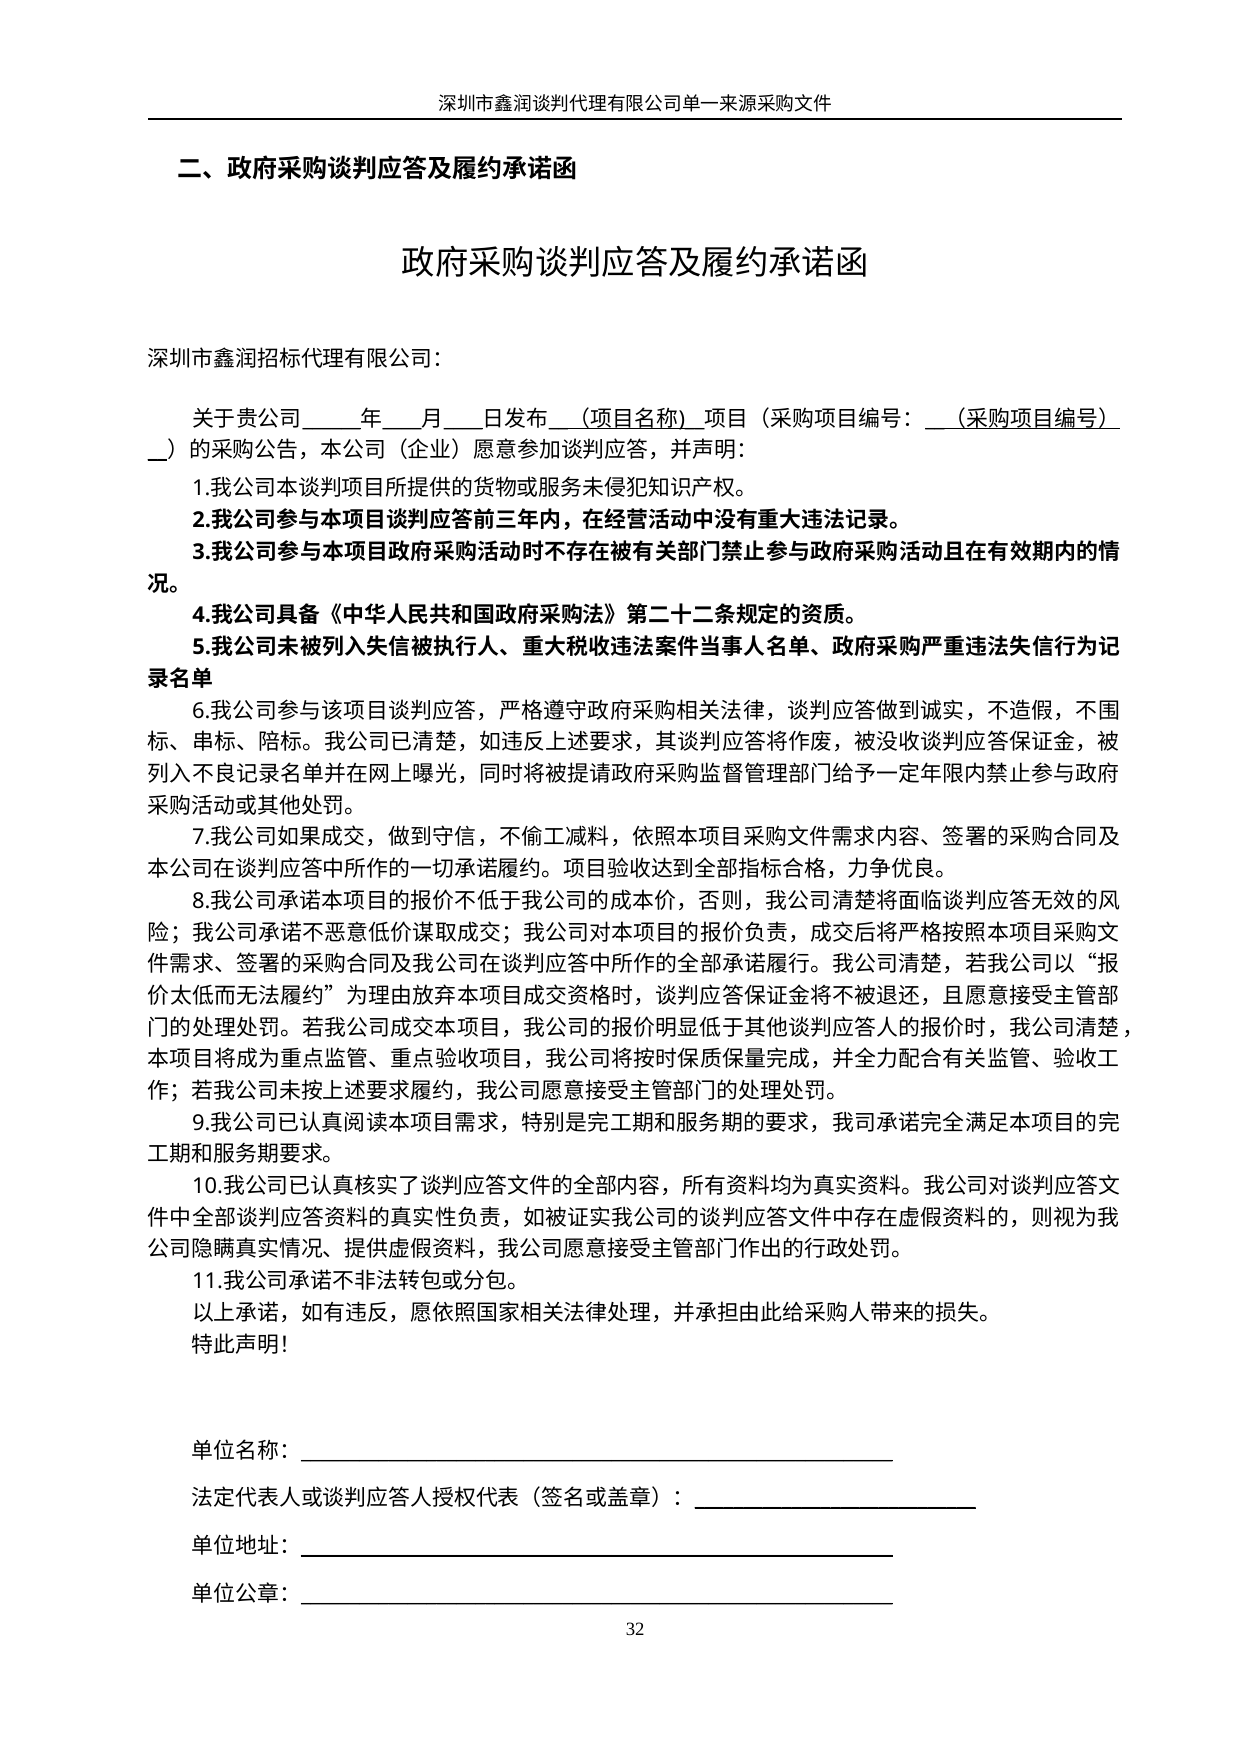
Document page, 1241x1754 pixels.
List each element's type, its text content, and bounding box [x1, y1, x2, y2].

text 3.我公司参与本项目政府采购活动时不存在被有关部门禁止参与政府采购活动且在有效期内的情况。 [148, 534, 1122, 597]
text 10.我公司已认真核实了谈判应答文件的全部内容，所有资料均为真实资料。我公司对谈判应答文件中全部谈判应答资料的真实性负责，如被证实我公司的谈判应答文件中存在虚假资料的，则视为我公司隐瞒真实情况、提供虚假资料，我公司愿意接受主管部门作出的行政处罚。 [148, 1168, 1122, 1263]
text 以上承诺，如有违反，愿依照国家相关法律处理，并承担由此给采购人带来的损失。 [148, 1295, 1122, 1327]
text 11.我公司承诺不非法转包或分包。 [148, 1263, 1122, 1295]
text 6.我公司参与该项目谈判应答，严格遵守政府采购相关法律，谈判应答做到诚实，不造假，不围标、串标、陪标。我公司已清楚，如违反上述要求，其谈判应答将作废，被没收谈判应答保证金，被列入不良记录名单并在网上曝光，同时将被提请政府采购监督管理部门给予一定年限内禁止参与政府采购活动或其他处罚。 [148, 693, 1122, 819]
text 2.我公司参与本项目谈判应答前三年内，在经营活动中没有重大违法记录。 [148, 502, 1122, 534]
text 单位地址：_____________________________________________________________ [148, 1528, 1122, 1560]
text 关于贵公司______年____月____日发布__（项目名称)__项目（采购项目编号：__（采购项目编号）__）的采购公告，本公司（企业）愿意参加谈判应答，并声明： [148, 401, 1122, 464]
list 政府采购谈判应答及履约承诺函 [177, 149, 1122, 185]
text 特此声明！ [148, 1327, 1122, 1358]
text 4.我公司具备《中华人民共和国政府采购法》第二十二条规定的资质。 [148, 597, 1122, 629]
text 深圳市鑫润招标代理有限公司： [148, 341, 1122, 372]
text 政府采购谈判应答及履约承诺函 [148, 236, 1122, 284]
text 1.我公司本谈判项目所提供的货物或服务未侵犯知识产权。 [148, 470, 1122, 502]
text 法定代表人或谈判应答人授权代表（签名或盖章）：_____________________________ [148, 1480, 1122, 1512]
text 5.我公司未被列入失信被执行人、重大税收违法案件当事人名单、政府采购严重违法失信行为记录名单 [148, 629, 1122, 693]
text 7.我公司如果成交，做到守信，不偷工减料，依照本项目采购文件需求内容、签署的采购合同及本公司在谈判应答中所作的一切承诺履约。项目验收达到全部指标合格，力争优良。 [148, 819, 1122, 883]
text 单位名称：_____________________________________________________________ [148, 1433, 1122, 1464]
text 9.我公司已认真阅读本项目需求，特别是完工期和服务期的要求，我司承诺完全满足本项目的完工期和服务期要求。 [148, 1104, 1122, 1168]
text 单位公章：_____________________________________________________________ [148, 1576, 1122, 1607]
text 8.我公司承诺本项目的报价不低于我公司的成本价，否则，我公司清楚将面临谈判应答无效的风险；我公司承诺不恶意低价谋取成交；我公司对本项目的报价负责，成交后将严格按照本项目采购文件需求、签署的采购合同及我公司在谈判应答中所作的全部承诺履行。我公司清楚，若我公司以“报价太低而无法履约”为理由放弃本项目成交资格时，谈判应答保证金将不被退还，且愿意接受主管部门的处理处罚。若我公司成交本项目，我公司的报价明显低于其他谈判应答人的报价时，我公司清楚，本项目将成为重点监管、重点验收项目，我公司将按时保质保量完成，并全力配合有关监管、验收工作；若我公司未按上述要求履约，我公司愿意接受主管部门的处理处罚。 [148, 883, 1122, 1104]
